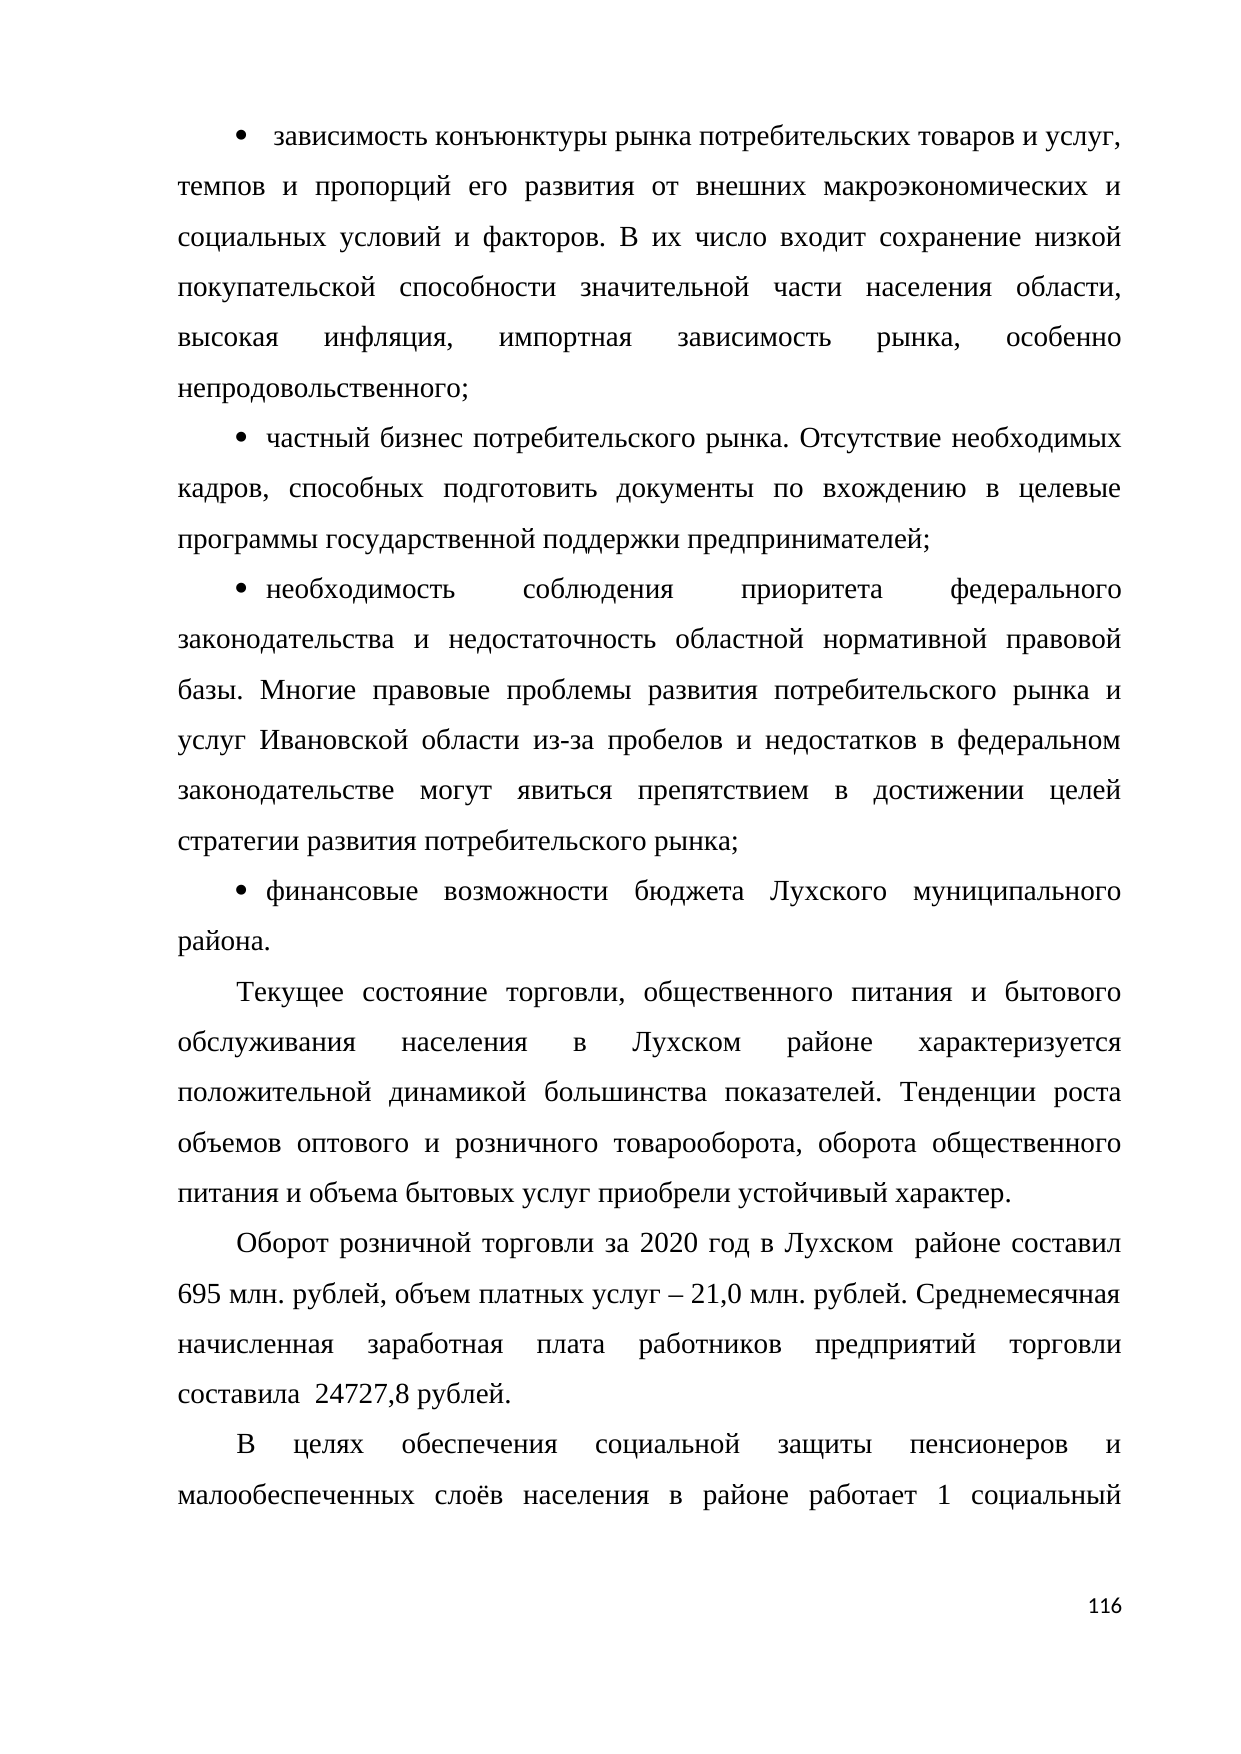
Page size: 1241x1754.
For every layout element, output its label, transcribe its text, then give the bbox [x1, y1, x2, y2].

list необходимость соблюдения приоритета федерального законодательства и недостаточность областной нормативной правовой базы. Многие правовые проблемы развития потребительского рынка и услуг Ивановской области из-за пробелов и недостатков в федеральном законодательстве могут явиться препятствием в достижении целей стратегии развития потребительского рынка; [177, 571, 1122, 856]
text Текущее состояние торговли, общественного питания и бытового обслуживания населения в Лухском районе характеризуется положительной динамикой большинства показателей. Тенденции роста объемов оптового и розничного товарооборота, оборота общественного питания и объема бытовых услуг приобрели устойчивый характер. [177, 974, 1122, 1209]
text Оборот розничной торговли за 2020 год в Лухском районе составил 695 млн. рублей, объем платных услуг – 21,0 млн. рублей. Среднемесячная начисленная заработная плата работников предприятий торговли составила 24727,8 рублей. [177, 1225, 1122, 1410]
list зависимость конъюнктуры рынка потребительских товаров и услуг, темпов и пропорций его развития от внешних макроэкономических и социальных условий и факторов. В их число входит сохранение низкой покупательской способности значительной части населения области, высокая инфляция, импортная зависимость рынка, особенно непродовольственного; [177, 118, 1122, 403]
list частный бизнес потребительского рынка. Отсутствие необходимых кадров, способных подготовить документы по вхождению в целевые программы государственной поддержки предпринимателей; [177, 420, 1122, 554]
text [177, 1427, 1122, 1511]
list финансовые возможности бюджета Лухского муниципального района. [177, 873, 1122, 957]
